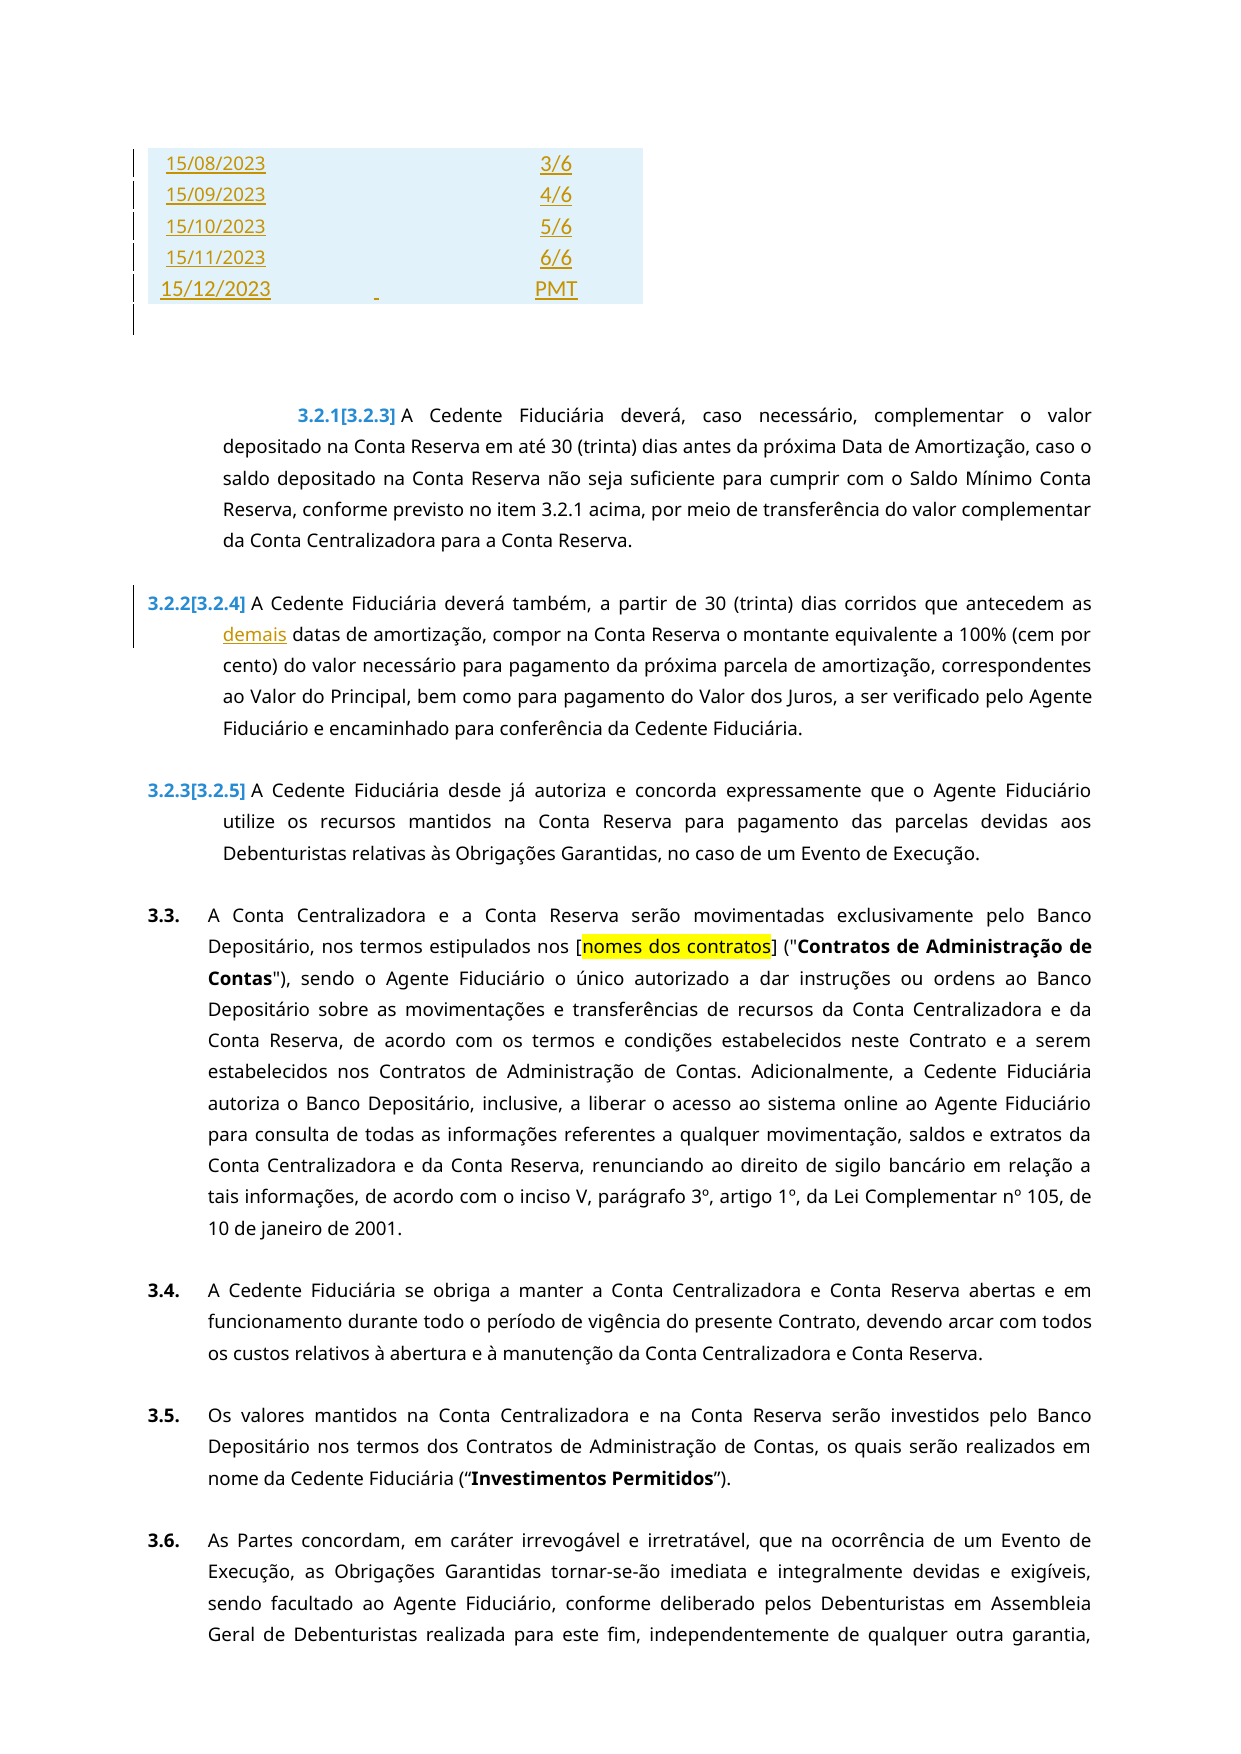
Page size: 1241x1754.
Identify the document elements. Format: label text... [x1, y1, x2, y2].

subtitle A Cedente Fiduciária deverá também, a partir de 30 (trinta) dias corridos que antecedem as datas de amortização, compor na Conta Reserva o montante equivalente a 100% (cem por cento) do valor necessário para pagamento da próxima parcela de amortização, correspondentes ao Valor do Principal, bem como para pagamento do Valor dos Juros, a ser verificado pelo Agente Fiduciário e encaminhado para conferência da Cedente Fiduciária. [148, 585, 1092, 741]
subtitle A Cedente Fiduciária desde já autoriza e concorda expressamente que o Agente Fiduciário utilize os recursos mantidos na Conta Reserva para pagamento das parcelas devidas aos Debenturistas relativas às Obrigações Garantidas, no caso de um Evento de Execução. [148, 773, 1092, 866]
subtitle Os valores mantidos na Conta Centralizadora e na Conta Reserva serão investidos pelo Banco Depositário nos termos dos Contratos de Administração de Contas, os quais serão realizados em nome da Cedente Fiduciária (“Investimentos Permitidos”). [148, 1398, 1092, 1491]
subtitle A Conta Centralizadora e a Conta Reserva serão movimentadas exclusivamente pelo Banco Depositário, nos termos estipulados nos [nomes dos contratos] ("Contratos de Administração de Contas"), sendo o Agente Fiduciário o único autorizado a dar instruções ou ordens ao Banco Depositário sobre as movimentações e transferências de recursos da Conta Centralizadora e da Conta Reserva, de acordo com os termos e condições estabelecidos neste Contrato e a serem estabelecidos nos Contratos de Administração de Contas. Adicionalmente, a Cedente Fiduciária autoriza o Banco Depositário, inclusive, a liberar o acesso ao sistema online ao Agente Fiduciário para consulta de todas as informações referentes a qualquer movimentação, saldos e extratos da Conta Centralizadora e da Conta Reserva, renunciando ao direito de sigilo bancário em relação a tais informações, de acordo com o inciso V, parágrafo 3º, artigo 1º, da Lei Complementar nº 105, de 10 de janeiro de 2001. [148, 898, 1092, 1241]
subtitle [148, 1523, 1092, 1648]
subtitle A Cedente Fiduciária se obriga a manter a Conta Centralizadora e Conta Reserva abertas e em funcionamento durante todo o período de vigência do presente Contrato, devendo arcar com todos os custos relativos à abertura e à manutenção da Conta Centralizadora e Conta Reserva. [148, 1273, 1092, 1366]
subtitle A Cedente Fiduciária deverá, caso necessário, complementar o valor depositado na Conta Reserva em até 30 (trinta) dias antes da próxima Data de Amortização, caso o saldo depositado na Conta Reserva não seja suficiente para cumprir com o Saldo Mínimo Conta Reserva, conforme previsto no item 3.2.1 acima, por meio de transferência do valor complementar da Conta Centralizadora para a Conta Reserva. [223, 398, 1092, 554]
